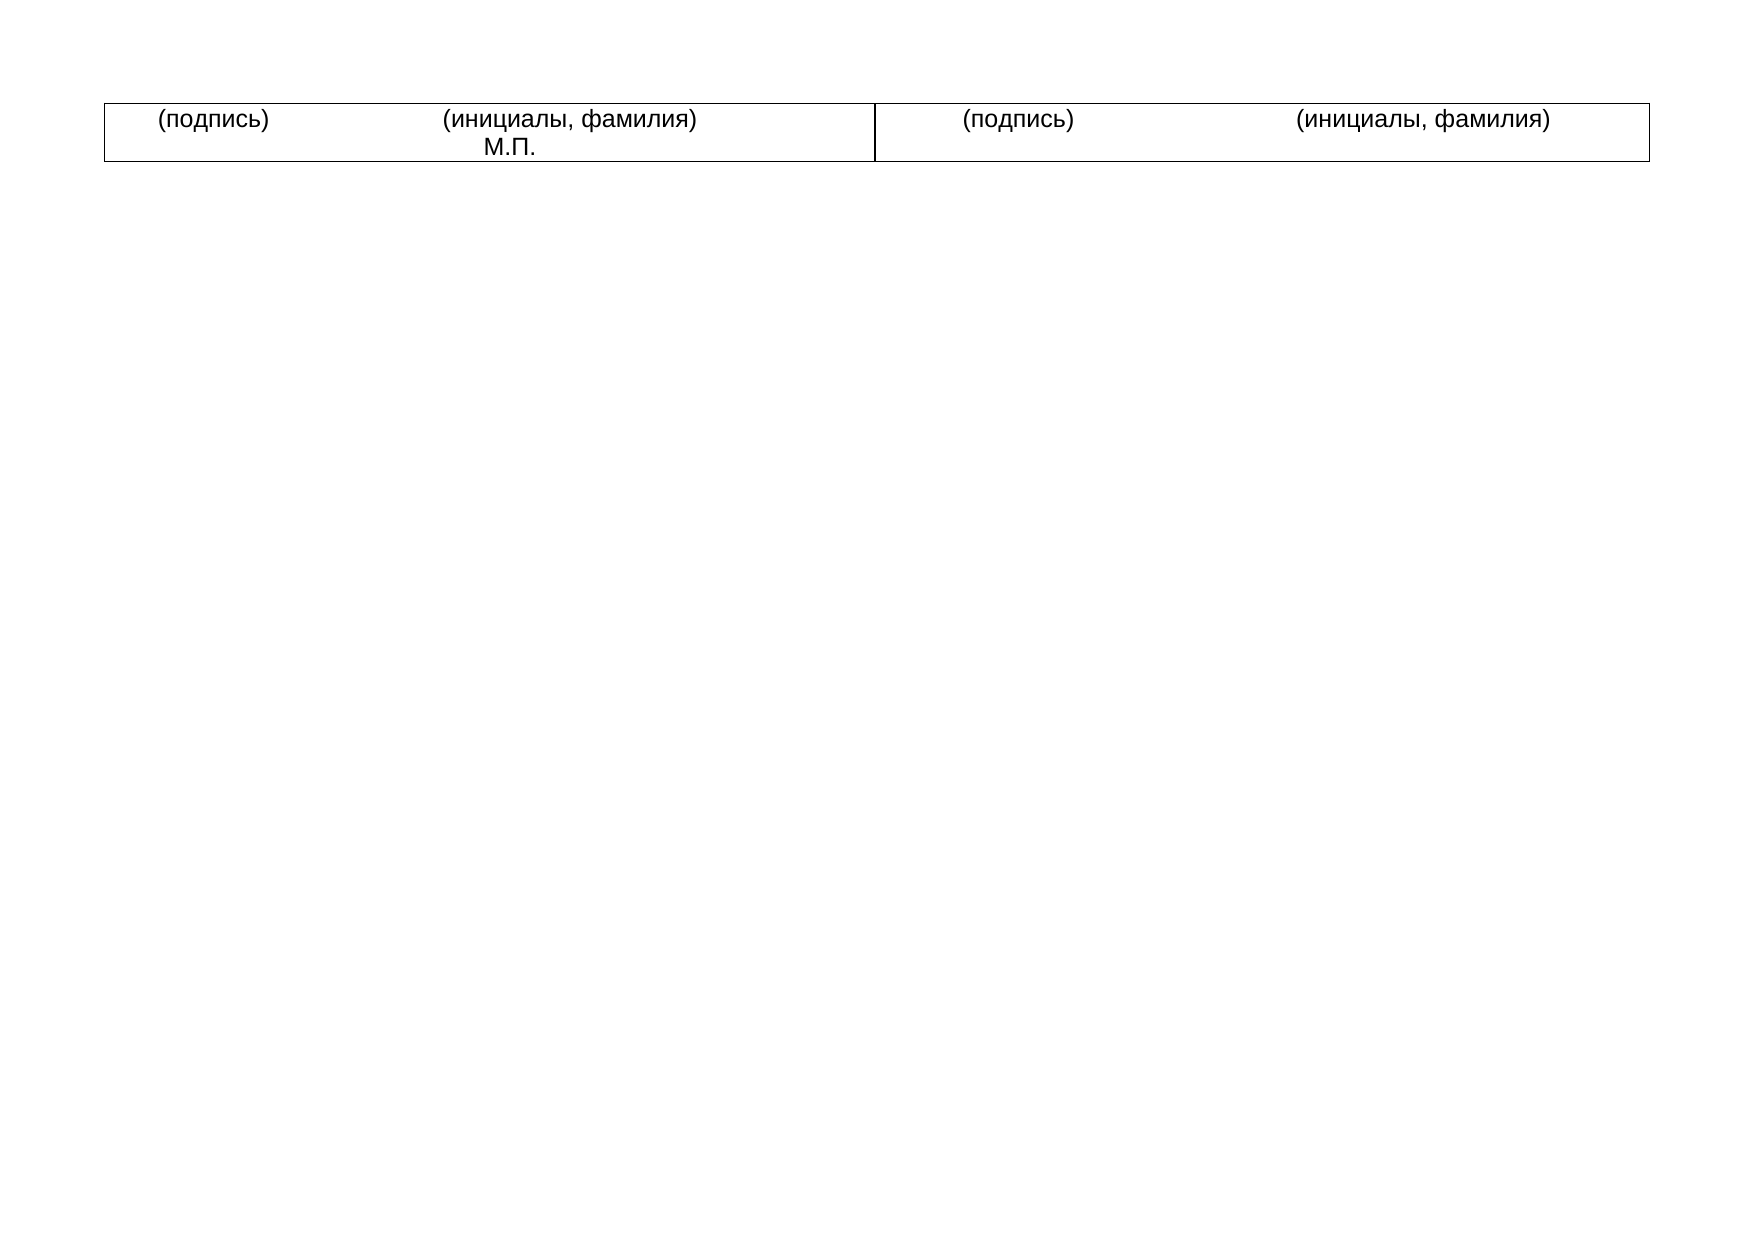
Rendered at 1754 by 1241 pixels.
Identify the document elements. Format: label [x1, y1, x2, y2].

table_header [105, 104, 874, 161]
table_header [876, 104, 1649, 161]
